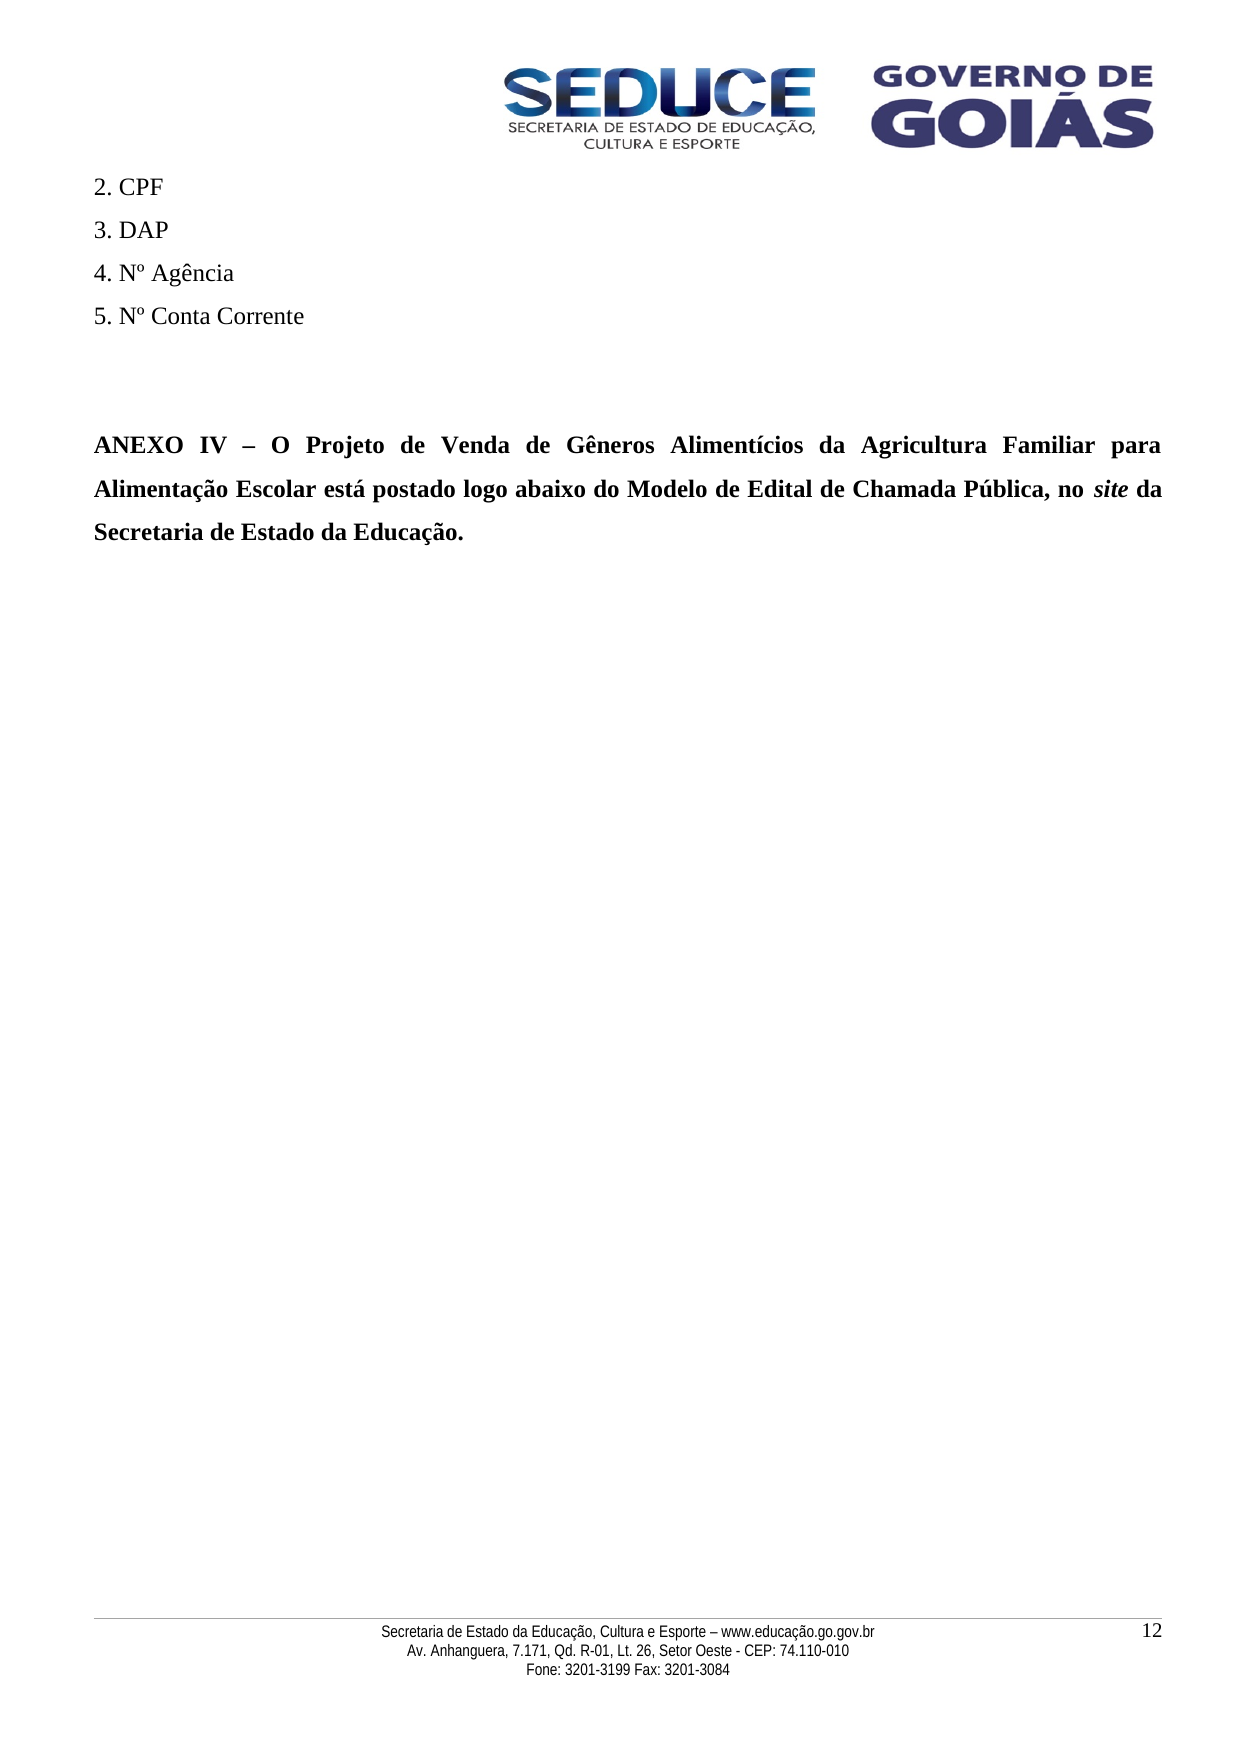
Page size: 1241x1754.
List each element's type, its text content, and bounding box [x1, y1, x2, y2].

text 3. DAP [94, 215, 1162, 244]
text 4. Nº Agência [94, 258, 1162, 287]
picture [503, 59, 1163, 158]
text ANEXO IV – O Projeto de Venda de Gêneros Alimentícios da Agricultura Familiar para Alimentação Escolar está postado logo abaixo do Modelo de Edital de Chamada Pública, no site da Secretaria de Estado da Educação. [94, 431, 1162, 546]
text 2. CPF [94, 172, 1162, 201]
text 5. Nº Conta Corrente [94, 301, 1162, 330]
